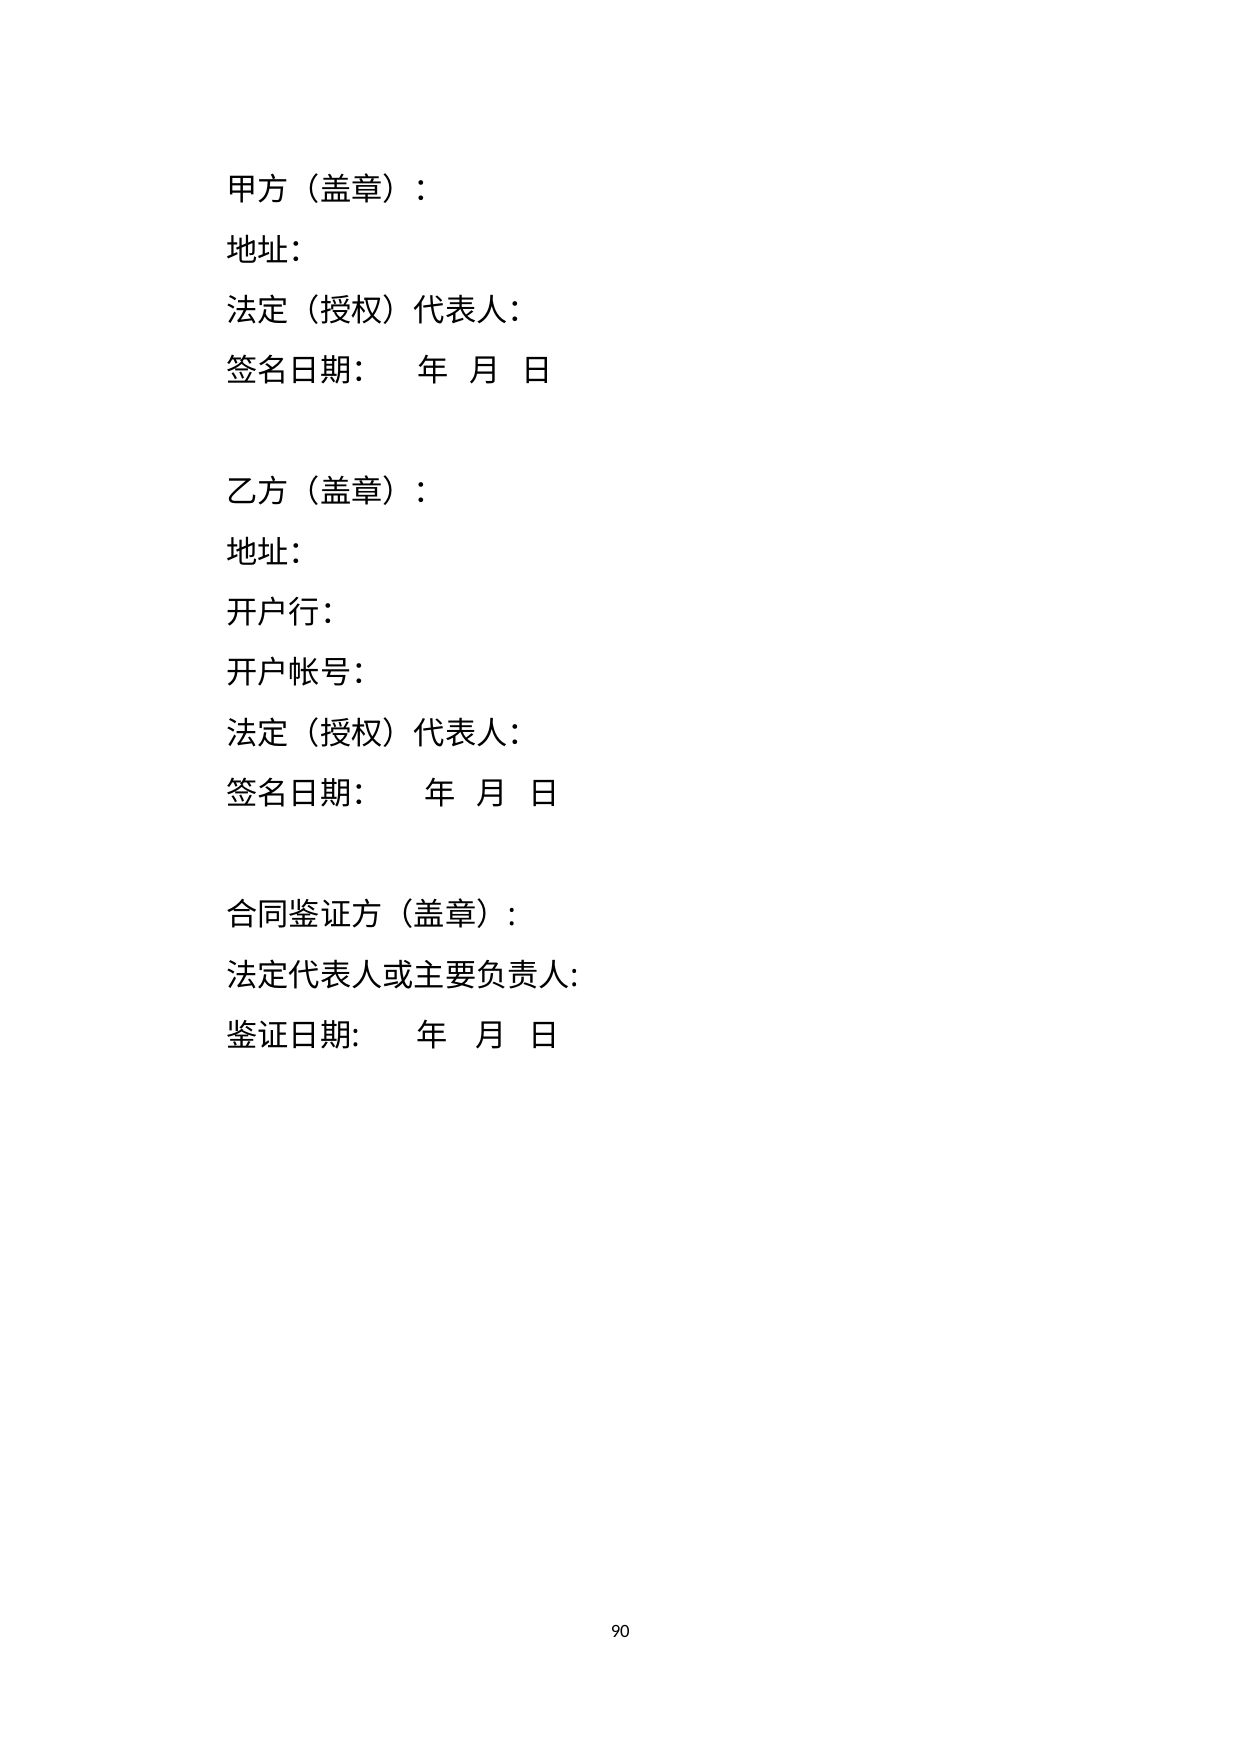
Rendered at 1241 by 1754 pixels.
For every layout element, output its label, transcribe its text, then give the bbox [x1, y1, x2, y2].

text 鉴证日期: 年 月 日 [159, 1008, 1081, 1056]
text 签名日期： 年 月 日 [159, 766, 1081, 814]
text 法定代表人或主要负责人: [159, 948, 1081, 996]
text 开户行： [159, 585, 1081, 633]
text 签名日期： 年 月 日 [159, 343, 1081, 391]
text 法定（授权）代表人： [159, 283, 1081, 331]
text 甲方（盖章）： [159, 162, 1081, 210]
text 合同鉴证方（盖章）: [159, 887, 1081, 935]
text 乙方（盖章）： [159, 464, 1081, 512]
text 法定（授权）代表人： [159, 706, 1081, 754]
text 地址： [159, 223, 1081, 271]
text 开户帐号： [159, 646, 1081, 693]
text 地址： [159, 525, 1081, 573]
